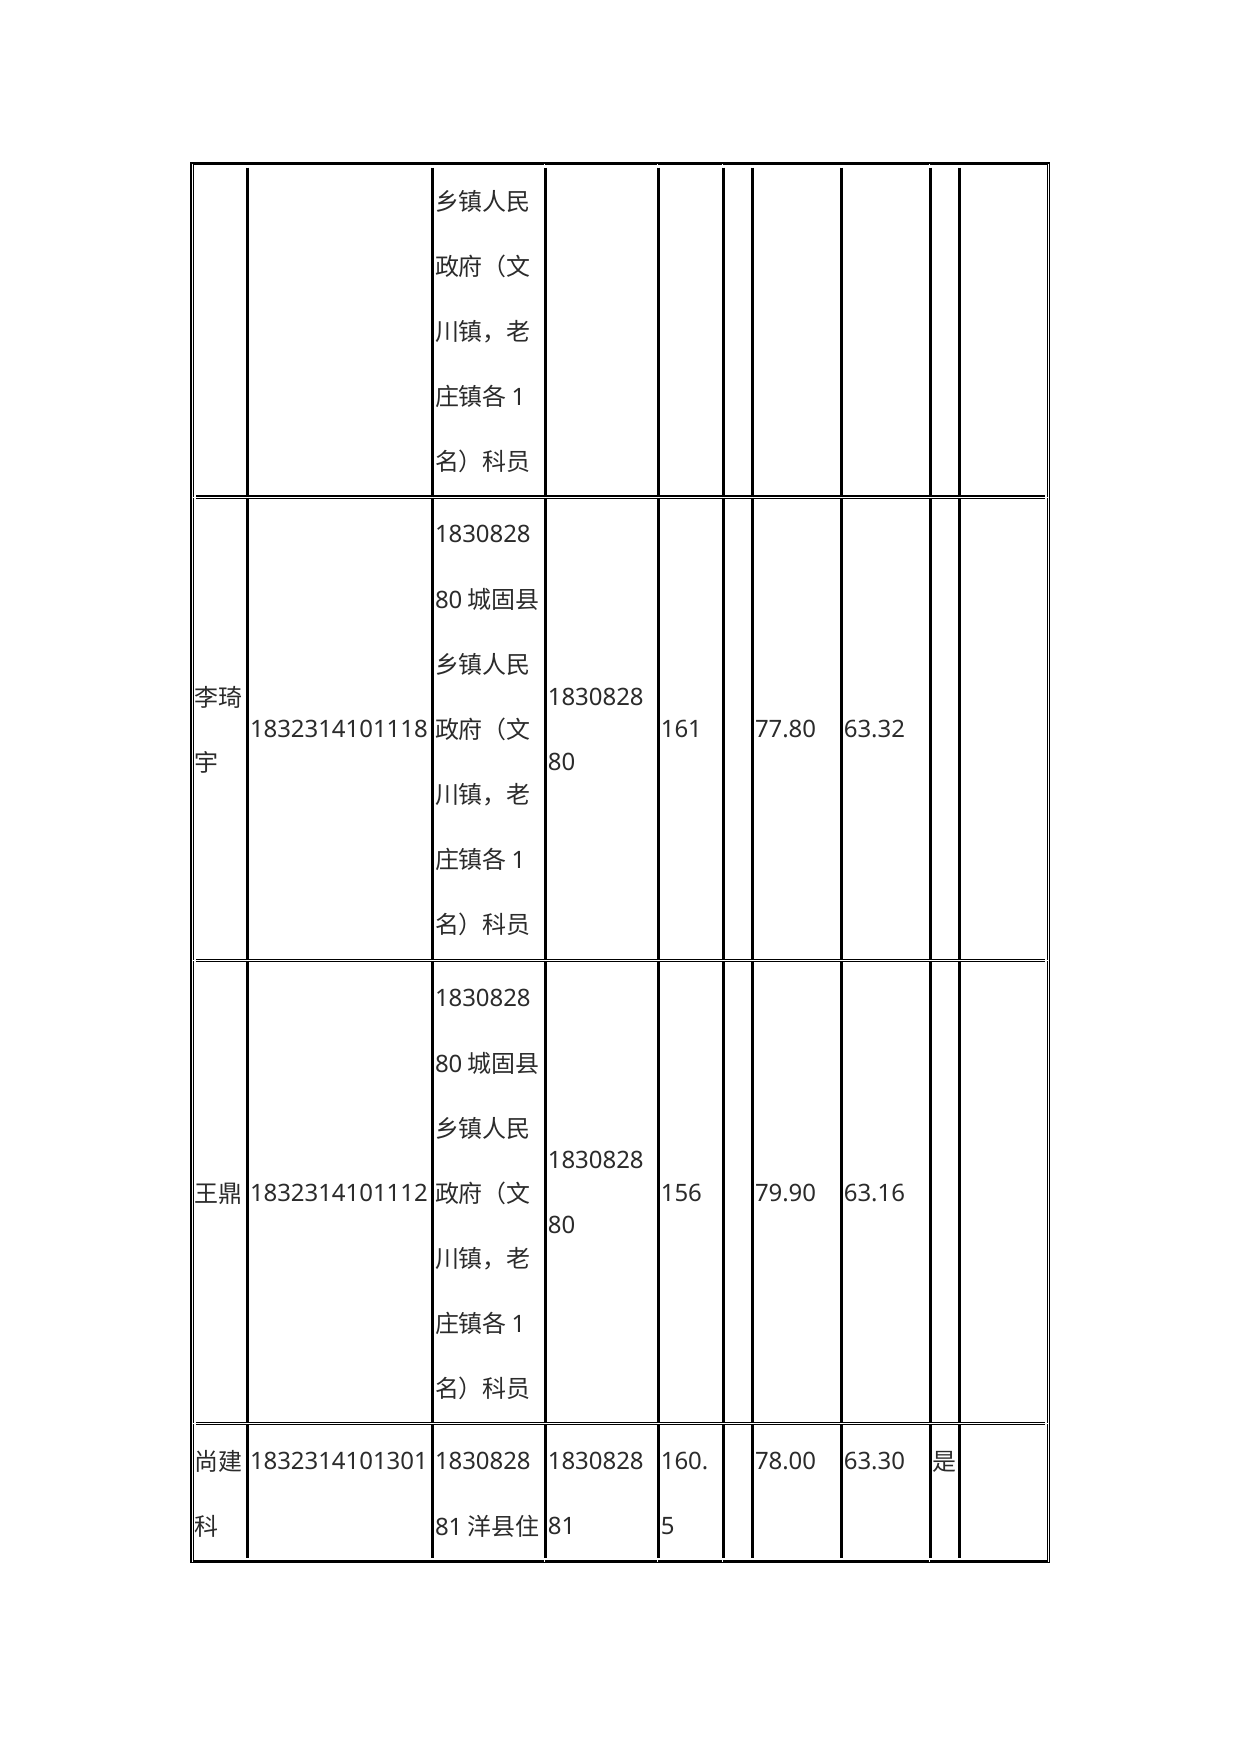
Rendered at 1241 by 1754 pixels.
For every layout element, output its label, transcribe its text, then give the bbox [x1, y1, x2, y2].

table_cell [959, 165, 1047, 495]
table_cell 183082881 [545, 1425, 658, 1560]
table_cell 78.00 [752, 1425, 841, 1560]
table_cell 李琦宇 [194, 495, 246, 958]
table_cell [959, 1422, 1048, 1560]
table_cell [723, 1425, 752, 1560]
table_cell [725, 962, 751, 1422]
table_cell 63.32 [843, 499, 929, 958]
table_cell 1832314101301 [247, 1425, 432, 1560]
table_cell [432, 1425, 545, 1560]
table_cell [961, 495, 1047, 958]
table_cell 78.90 [752, 165, 841, 495]
table_cell 1832314101118 [249, 499, 431, 958]
table_cell 183082880 [547, 499, 657, 958]
table_cell [930, 165, 959, 495]
table_cell 183082880 [545, 164, 658, 495]
table_cell [961, 959, 1047, 1422]
table_cell 160 [658, 164, 723, 495]
table_cell 刘怡 [194, 165, 247, 495]
table_cell 1832314101029 [247, 165, 432, 495]
table_cell [723, 165, 752, 495]
table_cell 161 [660, 499, 722, 958]
table_cell 77.80 [754, 499, 840, 958]
table_cell 是 [930, 1425, 959, 1560]
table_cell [432, 164, 545, 495]
table_cell 王鼎 [194, 959, 246, 1422]
table_cell 183082880城固县乡镇人民政府（文川镇，老庄镇各1名）科员 [434, 499, 544, 958]
table_cell 63.16 [843, 962, 929, 1422]
table_cell [725, 499, 751, 958]
table_cell 63.30 [841, 1425, 930, 1560]
table_cell 1832314101112 [249, 962, 431, 1422]
table_cell 160.5 [658, 1425, 723, 1560]
table_cell [932, 962, 958, 1422]
table_cell 79.90 [754, 962, 840, 1422]
table_cell [932, 499, 958, 958]
table_cell 183082880 [547, 962, 657, 1422]
table_cell 63.56 [841, 164, 930, 495]
table_cell 156 [660, 962, 722, 1422]
table_cell 尚建科 [192, 1422, 247, 1560]
table_cell 183082880城固县乡镇人民政府（文川镇，老庄镇各1名）科员 [434, 962, 544, 1422]
